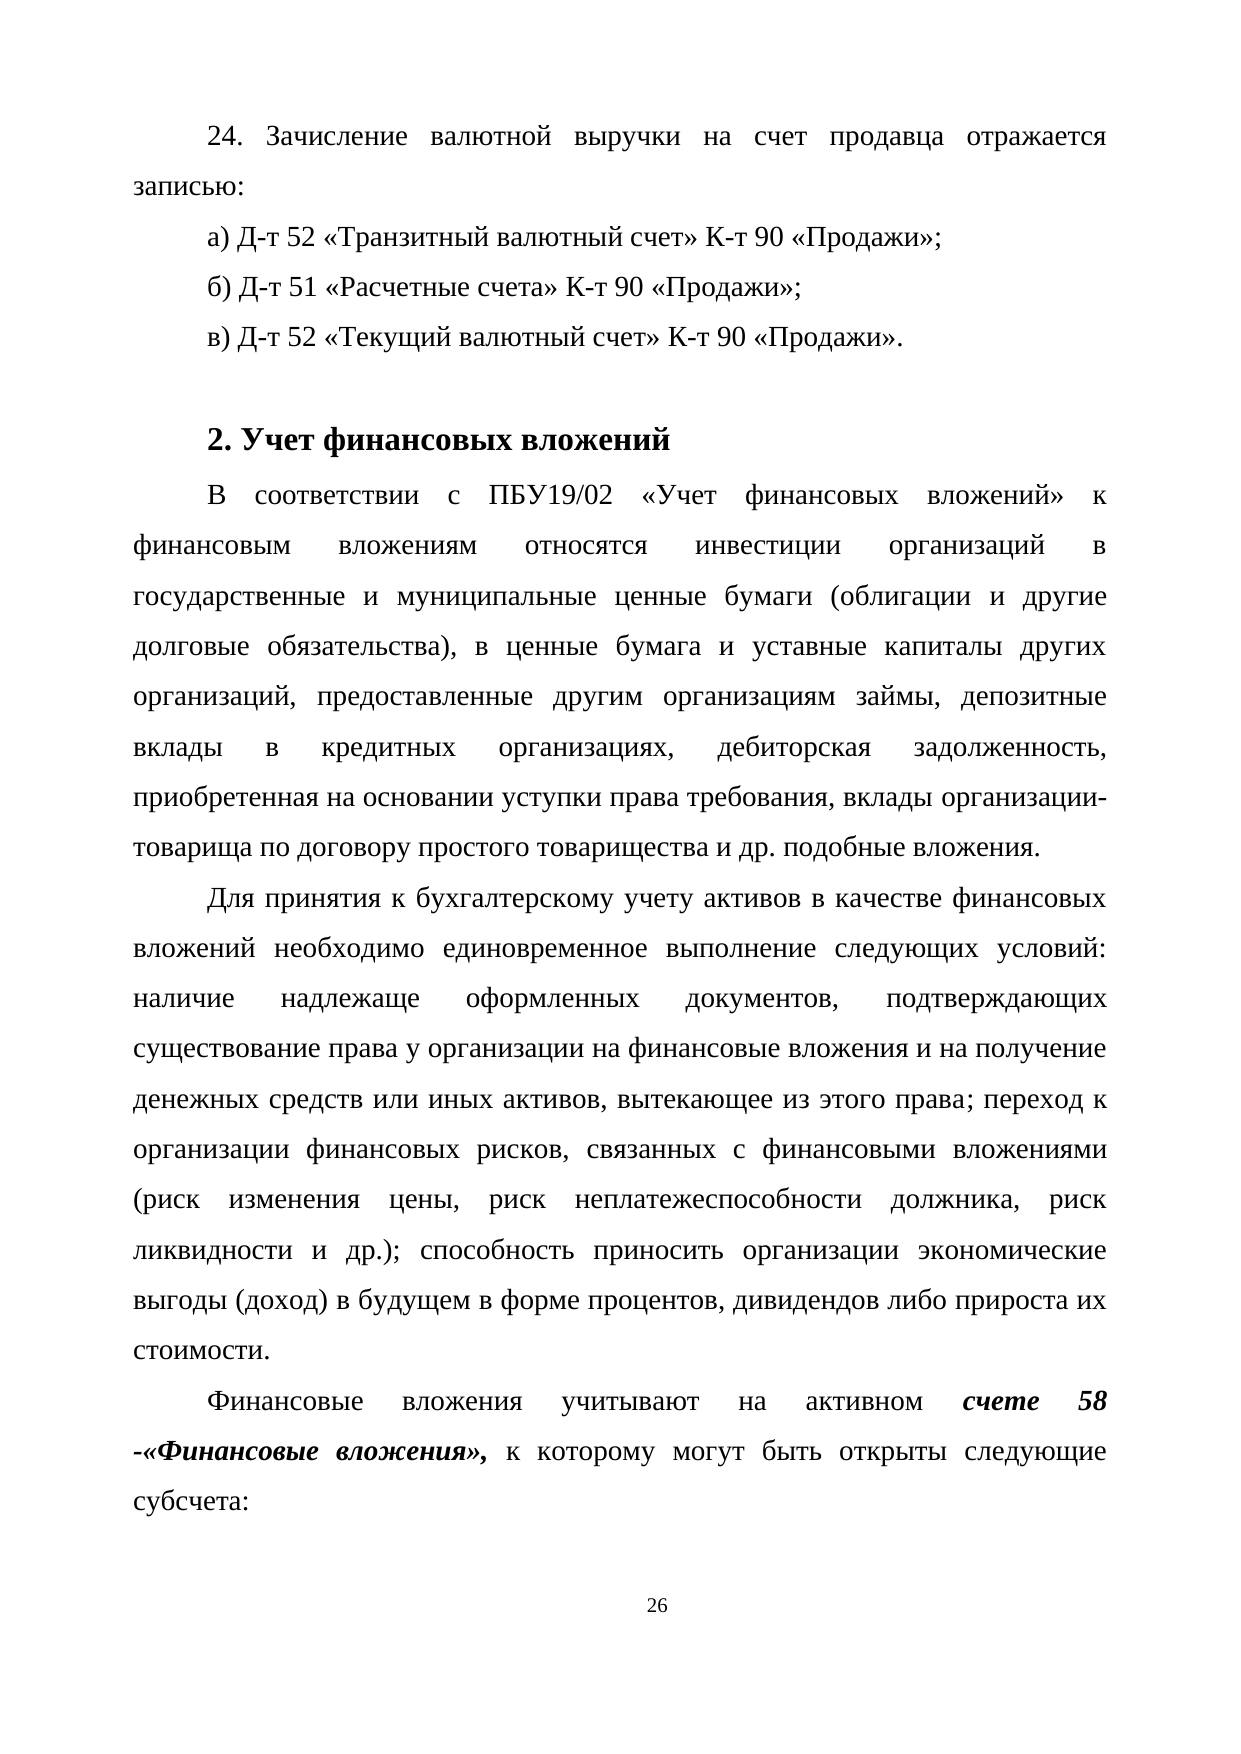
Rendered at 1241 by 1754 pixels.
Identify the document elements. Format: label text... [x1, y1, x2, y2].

subtitle 2. Учет финансовых вложений [133, 420, 1107, 458]
text в) Д-т 52 «Текущий валютный счет» К-т 90 «Продажи». [133, 319, 1107, 353]
text а) Д-т 52 «Транзитный валютный счет» К-т 90 «Продажи»; [133, 219, 1107, 252]
text В соответствии с ПБУ19/02 «Учет финансовых вложений» к финансовым вложениям относятся инвестиции организаций в государственные и муниципальные ценные бумаги (облигации и другие долговые обязательства), в ценные бумага и уставные капиталы других организаций, предоставленные другим организациям займы, депозитные вклады в кредитных организациях, дебиторская задолженность, приобретенная на основании уступки права требования, вклады организации-товарища по договору простого товарищества и др. подобные вложения. [133, 477, 1107, 863]
text Для принятия к бухгалтерскому учету активов в качестве финансовых вложений необходимо единовременное выполнение следующих условий: наличие надлежаще оформленных документов, подтверждающих существование права у организации на финансовые вложения и на получение денежных средств или иных активов, вытекающее из этого права; переход к организации финансовых рисков, связанных с финансовыми вложениями (риск изменения цены, риск неплатежеспособности должника, риск ликвидности и др.); способность приносить организации экономические выгоды (доход) в будущем в форме процентов, дивидендов либо прироста их стоимости. [133, 880, 1107, 1366]
text Финансовые вложения учитывают на активном счете 58 -«Финансовые вложения», к которому могут быть открыты следующие субсчета: [133, 1383, 1107, 1517]
text б) Д-т 51 «Расчетные счета» К-т 90 «Продажи»; [133, 269, 1107, 303]
text 24. Зачисление валютной выручки на счет продавца отражается записью: [133, 118, 1107, 202]
